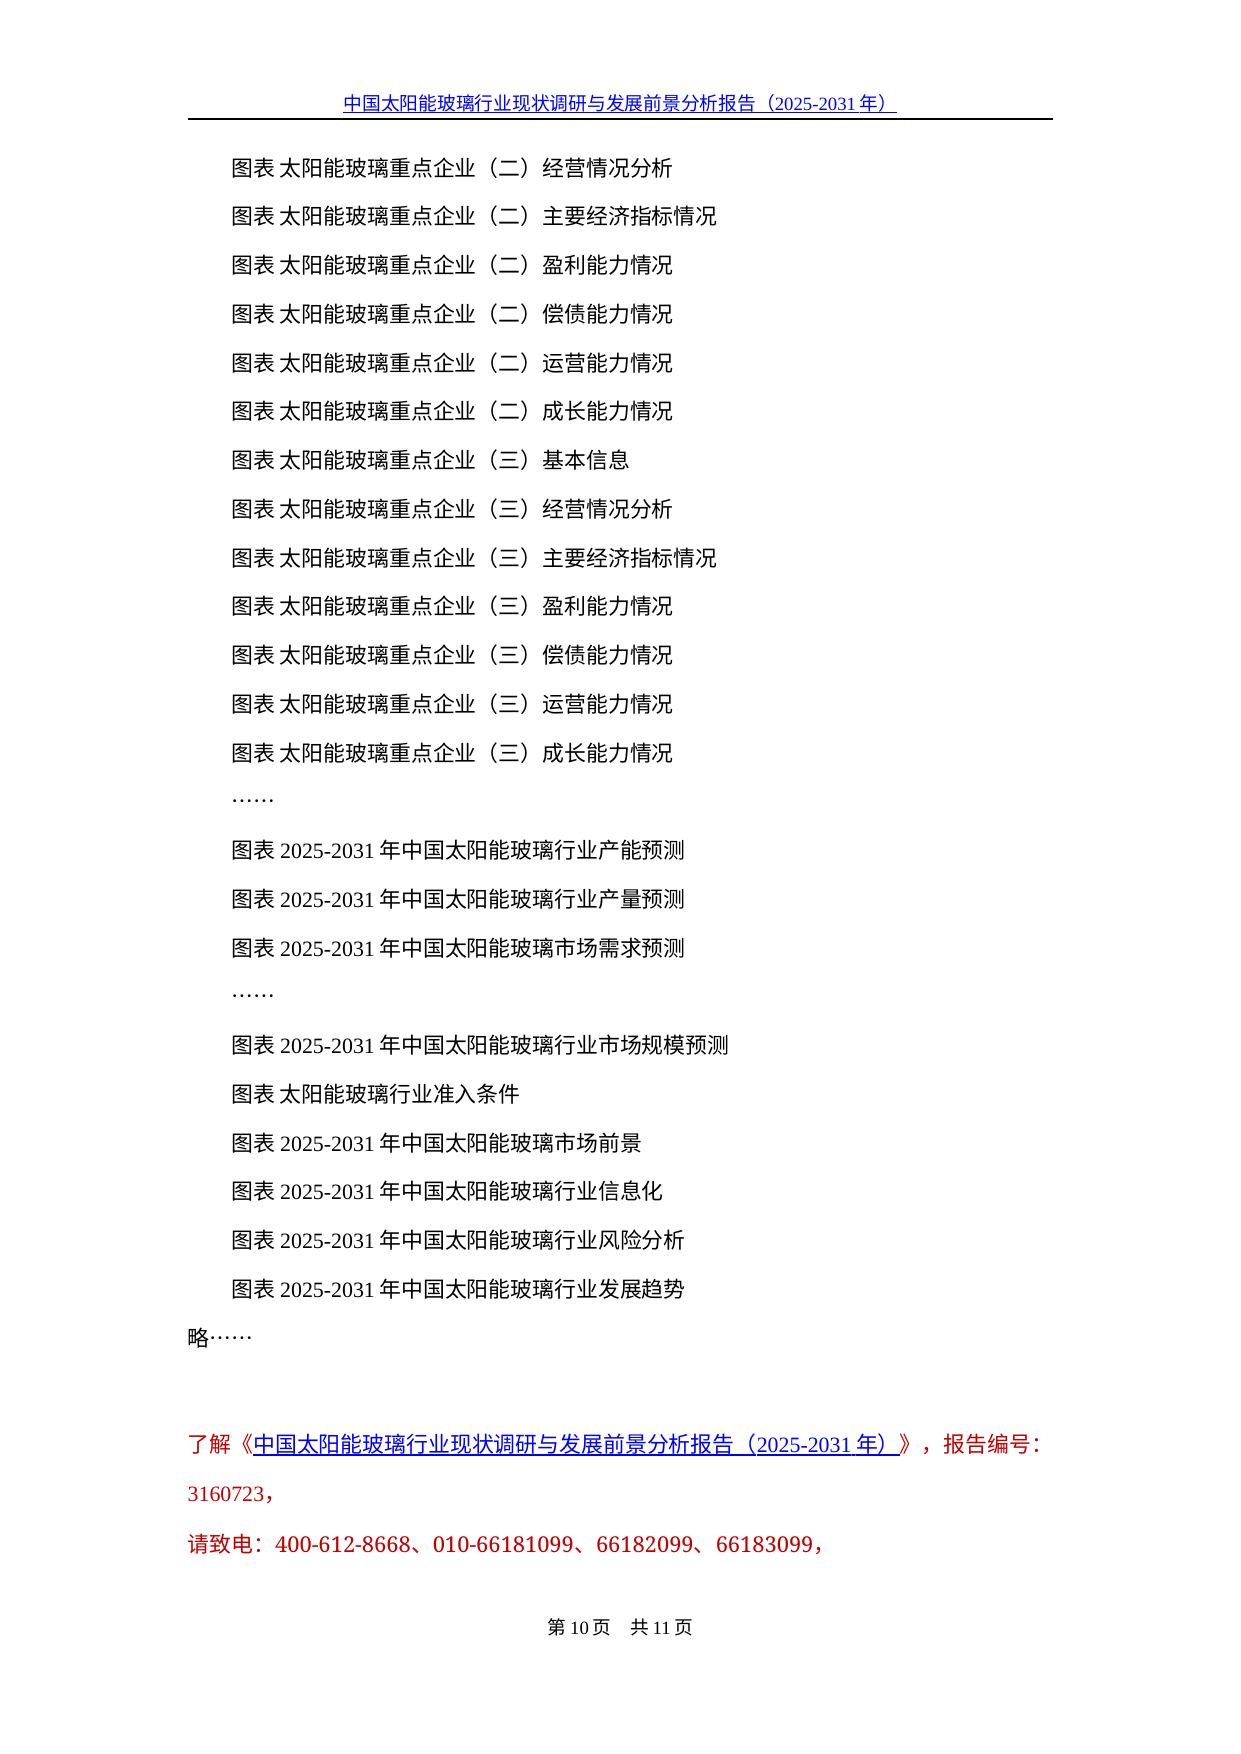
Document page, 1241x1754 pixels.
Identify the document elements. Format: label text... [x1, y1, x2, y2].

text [187, 150, 1053, 1353]
text 了解《中国太阳能玻璃行业现状调研与发展前景分析报告（2025-2031年）》，报告编号：3160723， [187, 1427, 1053, 1508]
text 请致电：400-612-8668、010-66181099、66182099、66183099， [187, 1527, 1053, 1559]
